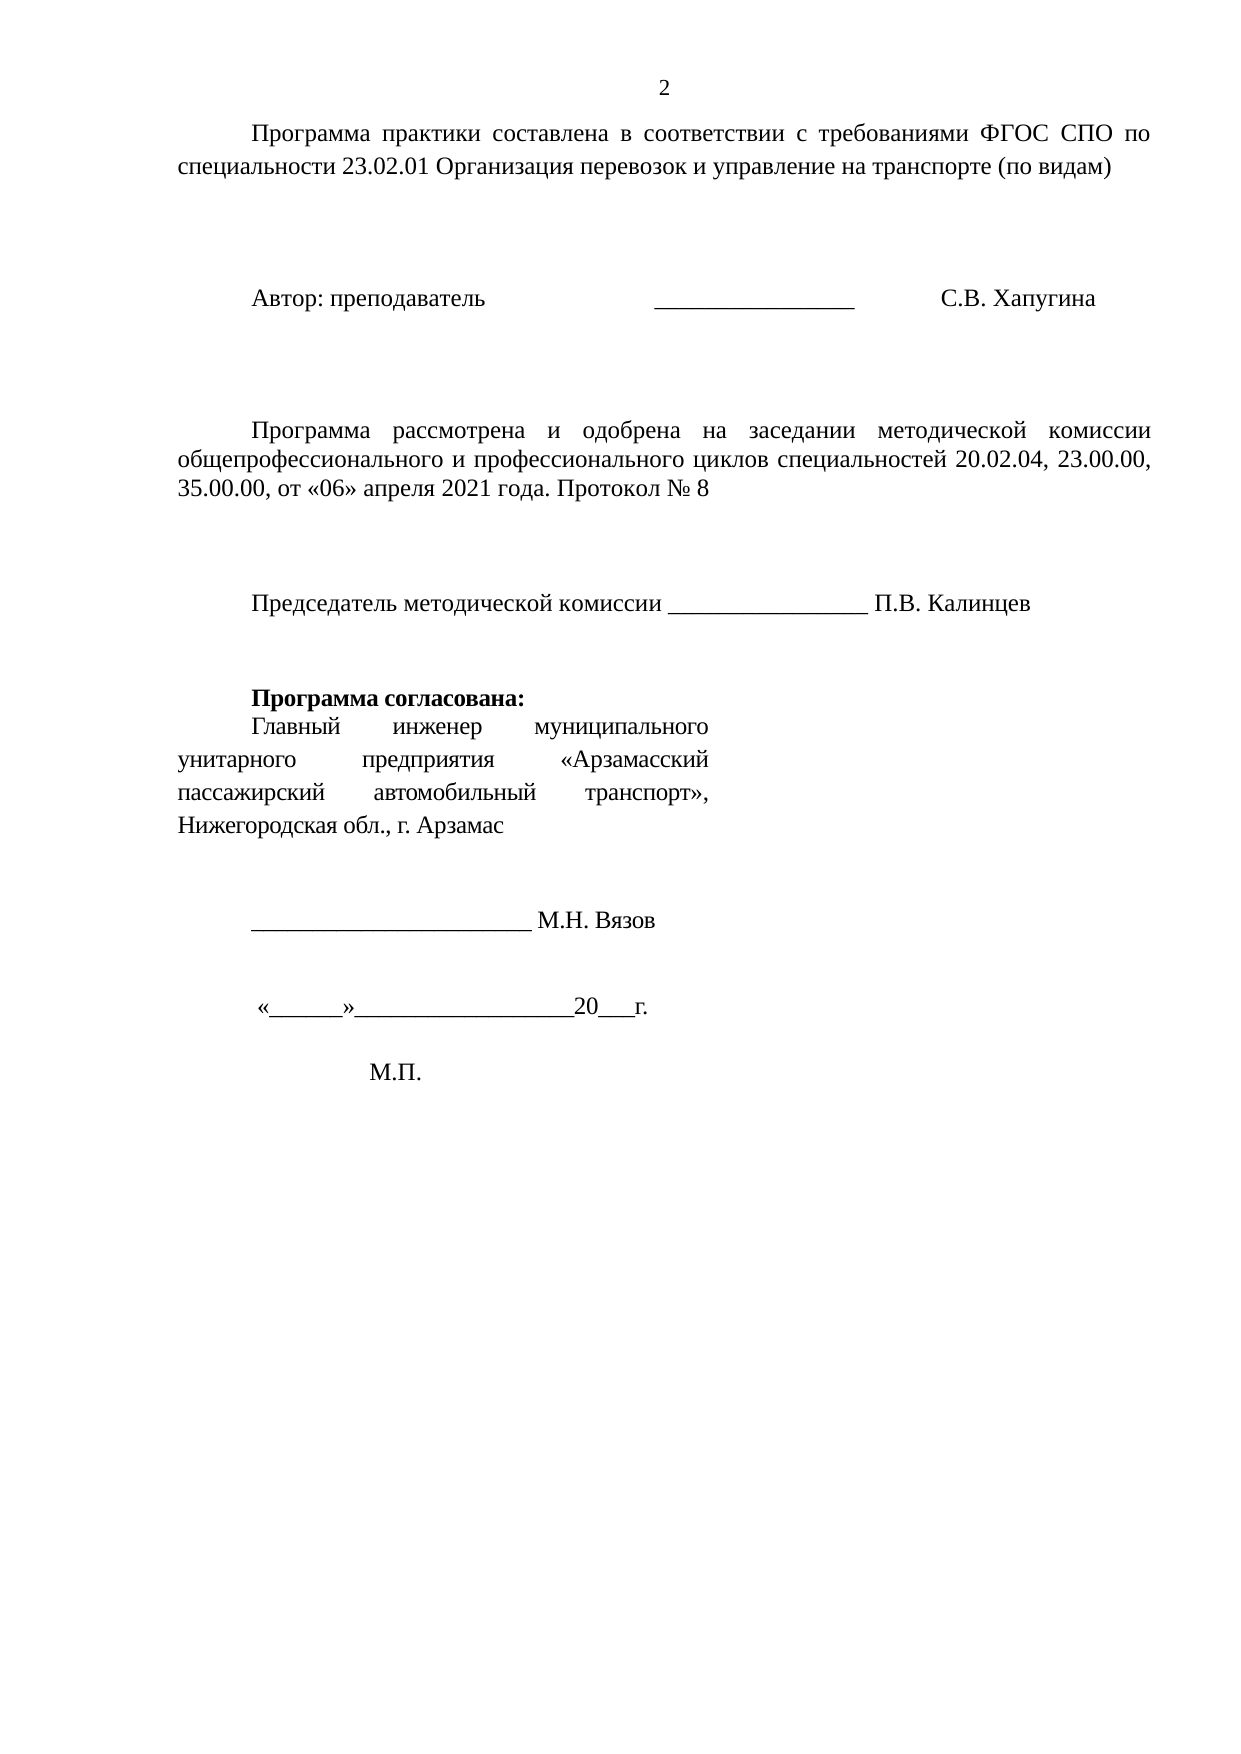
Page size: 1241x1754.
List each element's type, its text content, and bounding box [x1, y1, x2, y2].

text М.П. [251, 1057, 709, 1086]
text Программа согласована: [177, 683, 709, 711]
text _______________________ М.Н. Вязов [177, 905, 709, 934]
text «______»__________________20___г. [177, 991, 709, 1020]
text Автор: преподаватель ________________ С.В. Хапугина [177, 283, 1152, 312]
text Программа рассмотрена и одобрена на заседании методической комиссии общепрофессионального и профессионального циклов специальностей 20.02.04, 23.00.00, 35.00.00, от «06» апреля 2021 года. Протокол № 8 [177, 415, 1152, 502]
text Председатель методической комиссии ________________ П.В. Калинцев [177, 588, 1152, 617]
text Главный инженер муниципального унитарного предприятия «Арзамасский пассажирский автомобильный транспорт», Нижегородская обл., г. Арзамас [177, 711, 709, 839]
text Программа практики составлена в соответствии с требованиями ФГОС СПО по специальности 23.02.01 Организация перевозок и управление на транспорте (по видам) [177, 118, 1152, 180]
